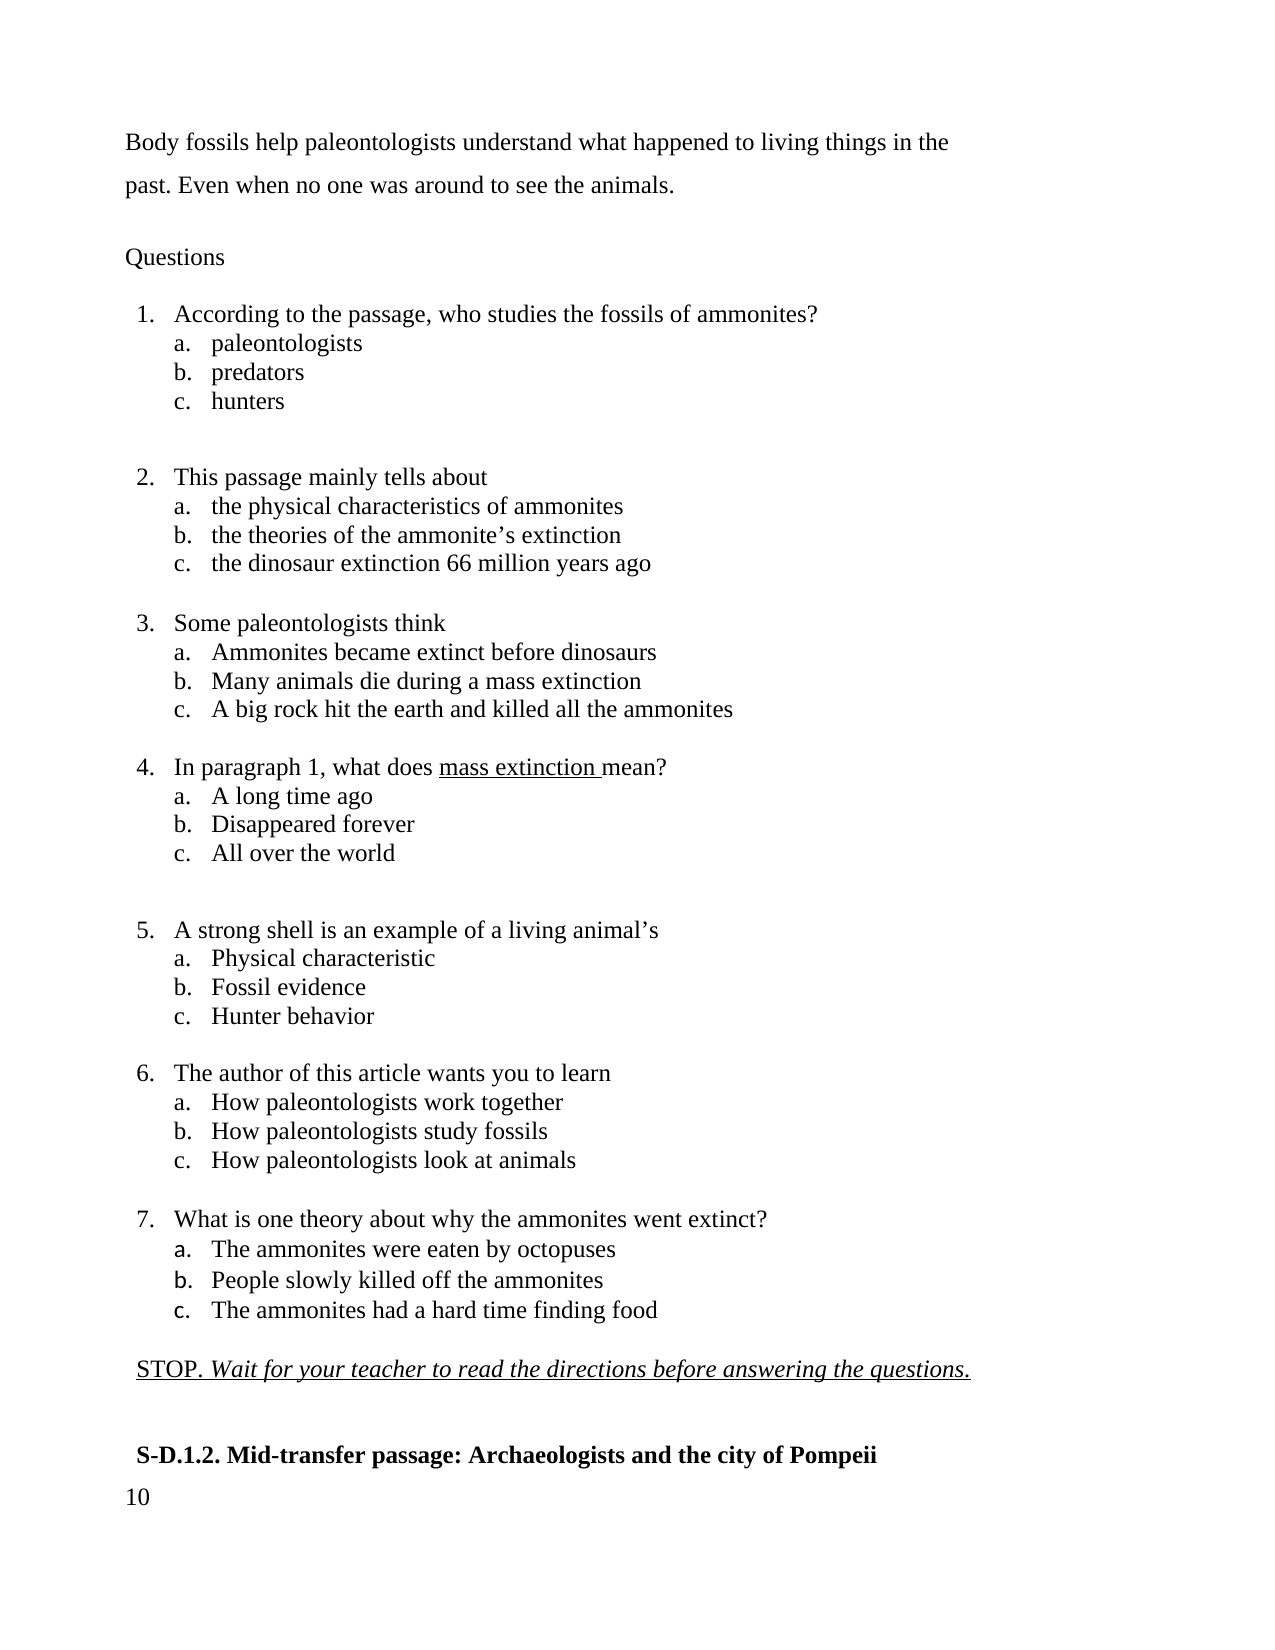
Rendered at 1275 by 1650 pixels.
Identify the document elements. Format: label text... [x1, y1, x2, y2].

text Questions [125, 242, 1181, 271]
table_cell This passage mainly tells about the physical characteristics of ammonites the theories of the ammonite’s extinction the dinosaur extinction 66 million years ago [125, 462, 1181, 577]
text Body fossils help paleontologists understand what happened to living things in the [125, 127, 1181, 156]
table_cell A strong shell is an example of a living animal’s Physical characteristic Fossil evidence Hunter behavior [125, 915, 1181, 1058]
table_cell The author of this article wants you to learn How paleontologists work together How paleontologists study fossils How paleontologists look at animals [125, 1059, 1181, 1173]
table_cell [125, 1174, 1181, 1469]
table_cell In paragraph 1, what does mass extinction mean? A long time ago Disappeared forever All over the world [125, 752, 1181, 915]
text past. Even when no one was around to see the animals. [125, 170, 1181, 199]
table_header According to the passage, who studies the fossils of ammonites? paleontologists predators hunters [125, 300, 1181, 462]
table_cell Some paleontologists think Ammonites became extinct before dinosaurs Many animals die during a mass extinction A big rock hit the earth and killed all the ammonites [125, 577, 1181, 752]
